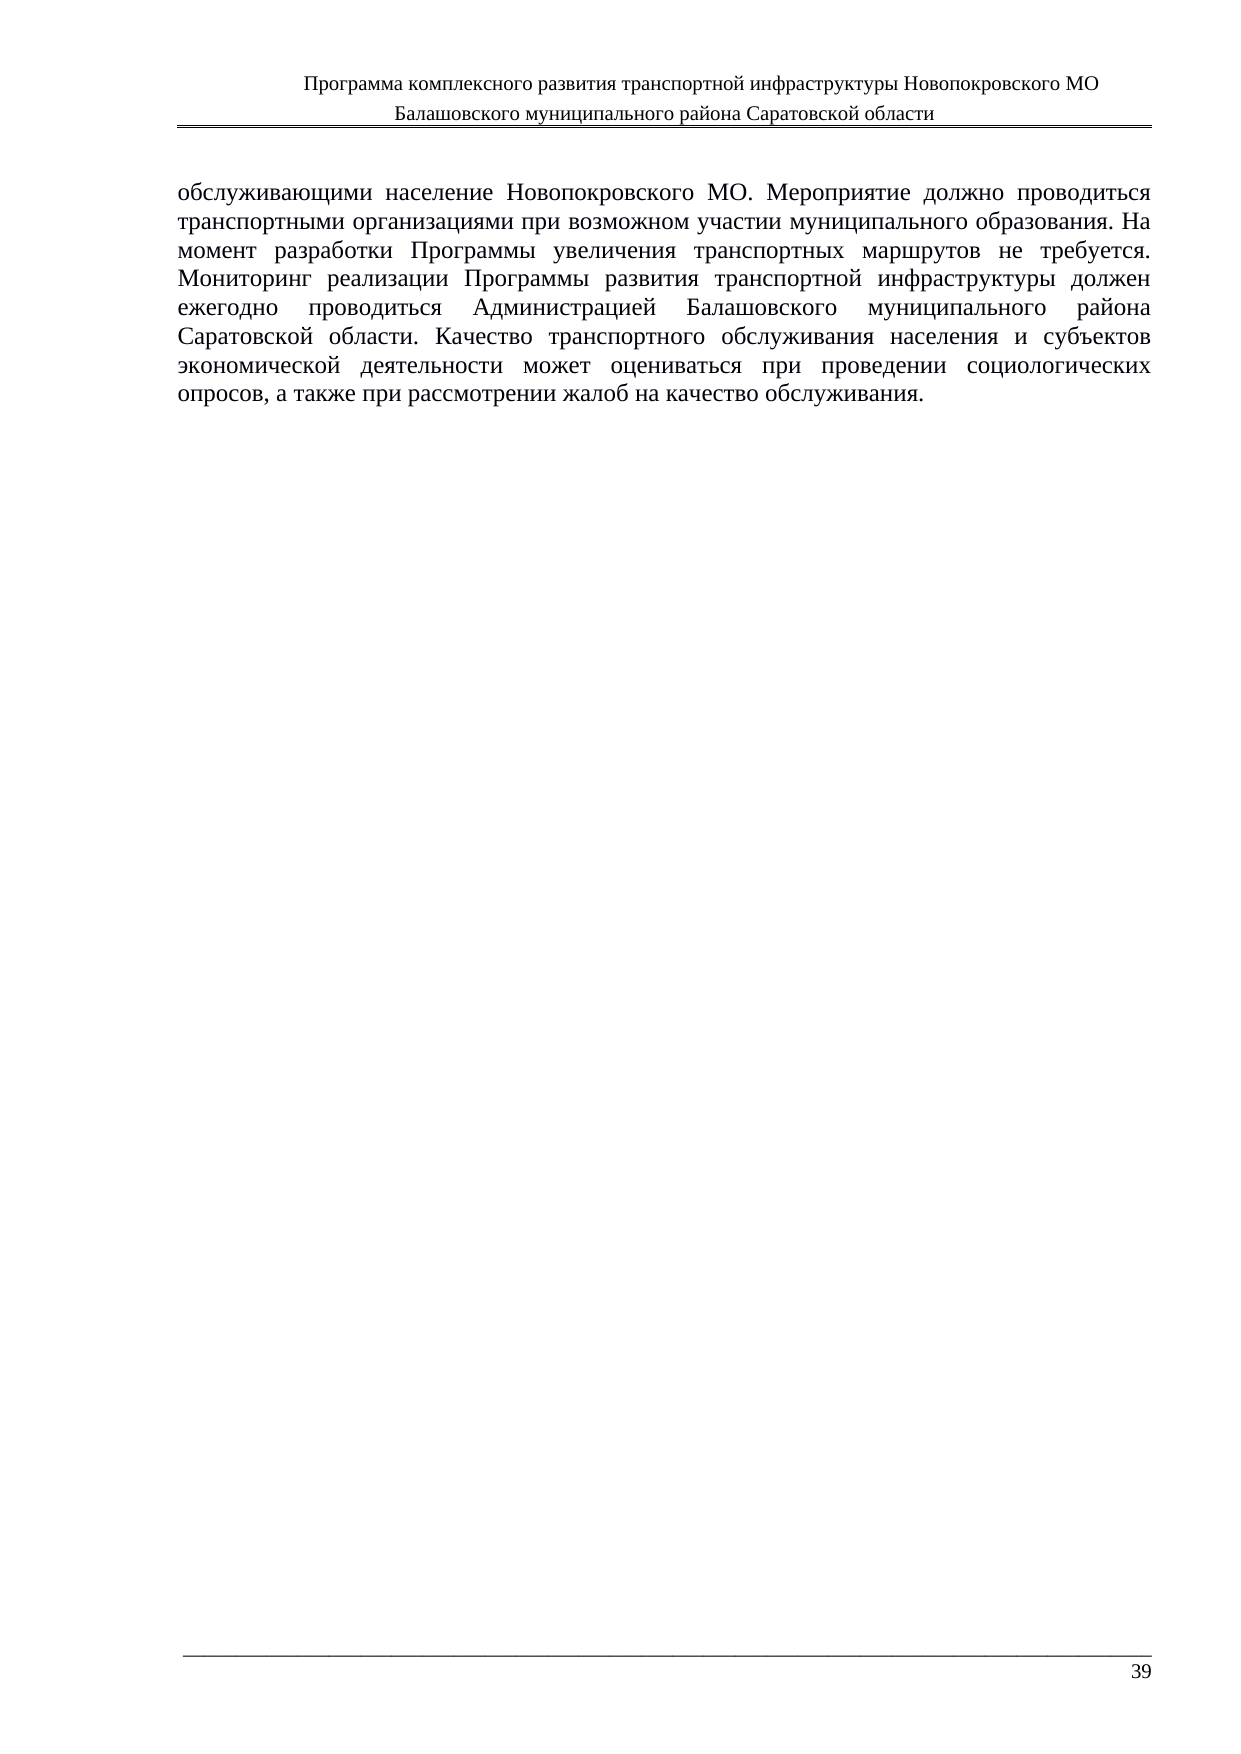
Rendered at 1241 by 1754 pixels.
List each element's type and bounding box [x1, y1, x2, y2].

text [177, 177, 1152, 407]
